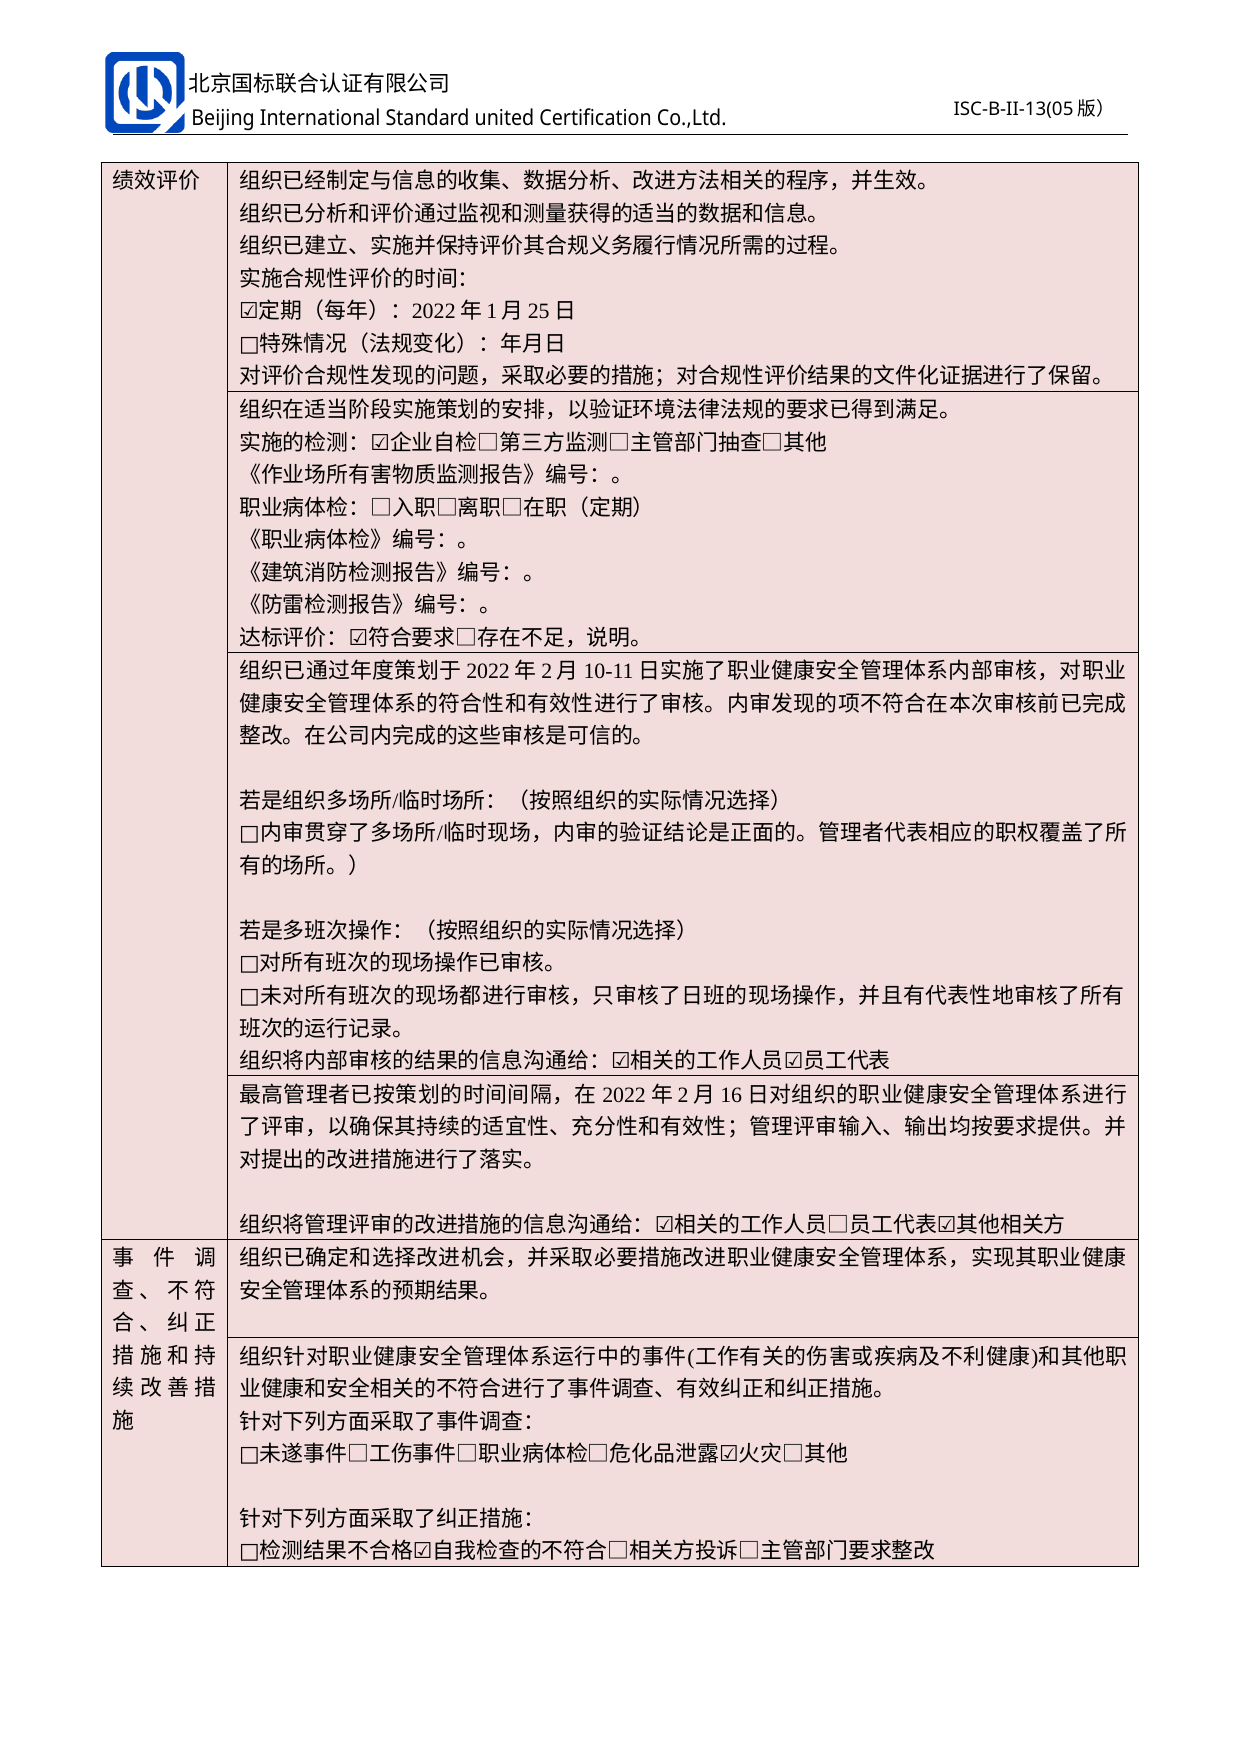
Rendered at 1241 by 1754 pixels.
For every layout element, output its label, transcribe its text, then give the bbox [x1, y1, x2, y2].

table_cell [228, 1338, 1138, 1566]
table_cell 最高管理者已按策划的时间间隔，在2022年2月16日对组织的职业健康安全管理体系进行了评审，以确保其持续的适宜性、充分性和有效性；管理评审输入、输出均按要求提供。并对提出的改进措施进行了落实。 组织将管理评审的改进措施的信息沟通给：☑相关的工作人员□员工代表☑其他相关方 [228, 1076, 1138, 1239]
table_cell 组织已确定和选择改进机会，并采取必要措施改进职业健康安全管理体系，实现其职业健康安全管理体系的预期结果。 [228, 1240, 1138, 1337]
table_cell 绩效评价 [102, 163, 227, 1239]
picture [105, 52, 185, 133]
table_cell 组织已通过年度策划于2022年2月10-11日实施了职业健康安全管理体系内部审核，对职业健康安全管理体系的符合性和有效性进行了审核。内审发现的项不符合在本次审核前已完成整改。在公司内完成的这些审核是可信的。 若是组织多场所/临时场所：（按照组织的实际情况选择） □内审贯穿了多场所/临时现场，内审的验证结论是正面的。管理者代表相应的职权覆盖了所有的场所。） 若是多班次操作：（按照组织的实际情况选择） □对所有班次的现场操作已审核。 □未对所有班次的现场都进行审核，只审核了日班的现场操作，并且有代表性地审核了所有班次的运行记录。 组织将内部审核的结果的信息沟通给：☑相关的工作人员☑员工代表 [228, 653, 1138, 1075]
table_cell 事件调查、不符合、纠正措施和持续改善措施 [102, 1240, 227, 1566]
table_cell 组织在适当阶段实施策划的安排，以验证环境法律法规的要求已得到满足。 实施的检测：☑企业自检□第三方监测□主管部门抽查□其他 《作业场所有害物质监测报告》编号：。 职业病体检：□入职□离职□在职（定期） 《职业病体检》编号：。 《建筑消防检测报告》编号：。 《防雷检测报告》编号：。 达标评价：☑符合要求□存在不足，说明。 [228, 392, 1138, 652]
table_cell 组织已经制定与信息的收集、数据分析、改进方法相关的程序，并生效。 组织已分析和评价通过监视和测量获得的适当的数据和信息。 组织已建立、实施并保持评价其合规义务履行情况所需的过程。 实施合规性评价的时间： ☑定期（每年）：2022年1月25日 □特殊情况（法规变化）：年月日 对评价合规性发现的问题，采取必要的措施；对合规性评价结果的文件化证据进行了保留。 [228, 163, 1138, 391]
